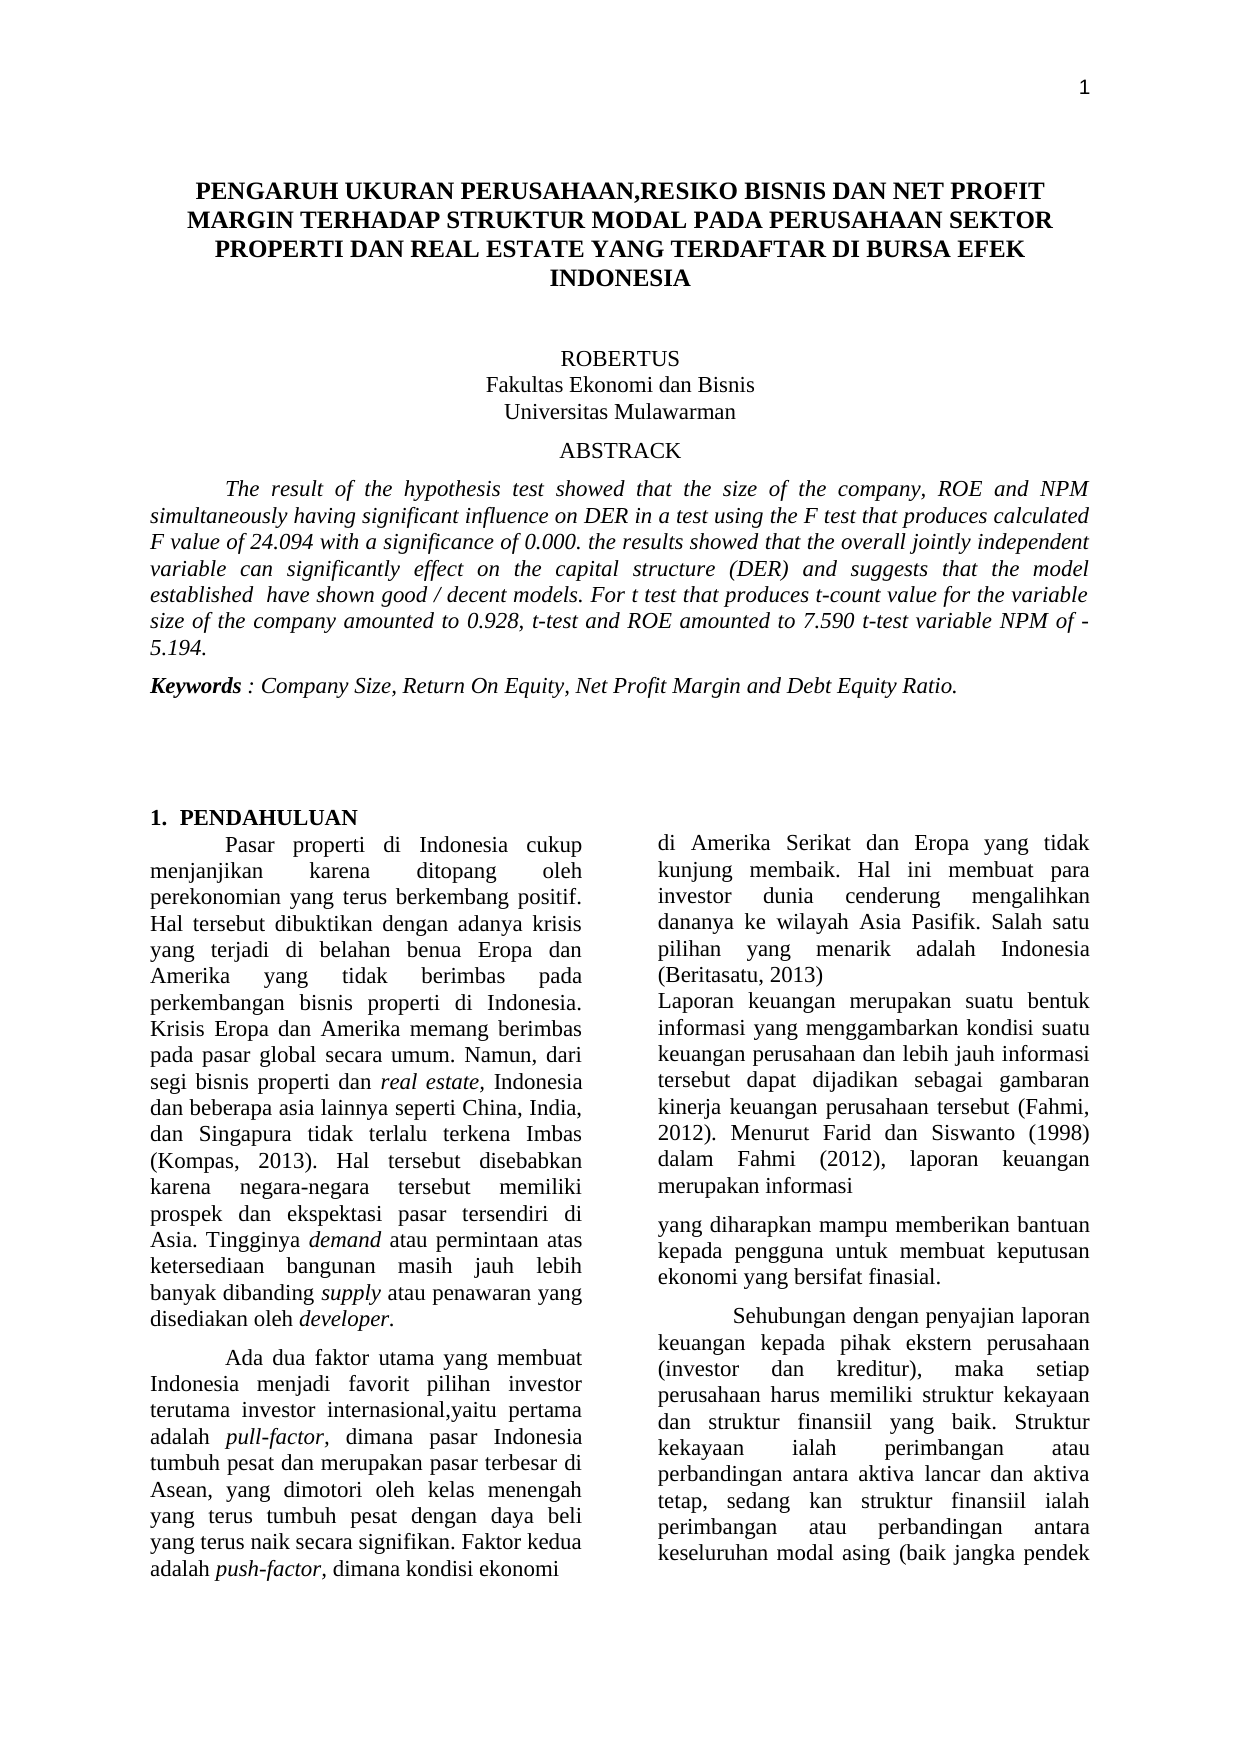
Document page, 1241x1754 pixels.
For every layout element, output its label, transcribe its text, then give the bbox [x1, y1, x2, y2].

text Universitas Mulawarman [150, 398, 1090, 424]
text PENGARUH UKURAN PERUSAHAAN,RESIKO BISNIS DAN NET PROFIT MARGIN TERHADAP STRUKTUR MODAL PADA PERUSAHAAN SEKTOR PROPERTI DAN REAL ESTATE YANG TERDAFTAR DI BURSA EFEK INDONESIA [150, 176, 1090, 291]
text ROBERTUS [150, 345, 1090, 371]
text The result of the hypothesis test showed that the size of the company, ROE and NPM simultaneously having significant influence on DER in a test using the F test that produces calculated F value of 24.094 with a significance of 0.000. the results showed that the overall jointly independent variable can significantly effect on the capital structure (DER) and suggests that the model established have shown good / decent models. For t test that produces t-count value for the variable size of the company amounted to 0.928, t-test and ROE amounted to 7.590 t-test variable NPM of -5.194. [150, 476, 1090, 660]
text Fakultas Ekonomi dan Bisnis [150, 371, 1090, 398]
text di Amerika Serikat dan Eropa yang tidak kunjung membaik. Hal ini membuat para investor dunia cenderung mengalihkan dananya ke wilayah Asia Pasifik. Salah satu pilihan yang menarik adalah Indonesia (Beritasatu, 2013) [658, 829, 1090, 987]
text ABSTRACK [150, 437, 1090, 463]
text Keywords : Company Size, Return On Equity, Net Profit Margin and Debt Equity Ratio. [150, 672, 1090, 699]
text yang diharapkan mampu memberikan bantuan kepada pengguna untuk membuat keputusan ekonomi yang bersifat finasial. [658, 1211, 1090, 1290]
list PENDAHULUAN [150, 804, 583, 831]
text Laporan keuangan merupakan suatu bentuk informasi yang menggambarkan kondisi suatu keuangan perusahaan dan lebih jauh informasi tersebut dapat dijadikan sebagai gambaran kinerja keuangan perusahaan tersebut (Fahmi, 2012). Menurut Farid dan Siswanto (1998) dalam Fahmi (2012), laporan keuangan merupakan informasi [658, 987, 1090, 1198]
text Pasar properti di Indonesia cukup menjanjikan karena ditopang oleh perekonomian yang terus berkembang positif. Hal tersebut dibuktikan dengan adanya krisis yang terjadi di belahan benua Eropa dan Amerika yang tidak berimbas pada perkembangan bisnis properti di Indonesia. Krisis Eropa dan Amerika memang berimbas pada pasar global secara umum. Namun, dari segi bisnis properti dan real estate, Indonesia dan beberapa asia lainnya seperti China, India, dan Singapura tidak terlalu terkena Imbas (Kompas, 2013). Hal tersebut disebabkan karena negara-negara tersebut memiliki prospek dan ekspektasi pasar tersendiri di Asia. Tingginya demand atau permintaan atas ketersediaan bangunan masih jauh lebih banyak dibanding supply atau penawaran yang disediakan oleh developer. [150, 831, 583, 1331]
text Ada dua faktor utama yang membuat Indonesia menjadi favorit pilihan investor terutama investor internasional,yaitu pertama adalah pull-factor, dimana pasar Indonesia tumbuh pesat dan merupakan pasar terbesar di Asean, yang dimotori oleh kelas menengah yang terus tumbuh pesat dengan daya beli yang terus naik secara signifikan. Faktor kedua adalah push-factor, dimana kondisi ekonomi [150, 1344, 583, 1581]
